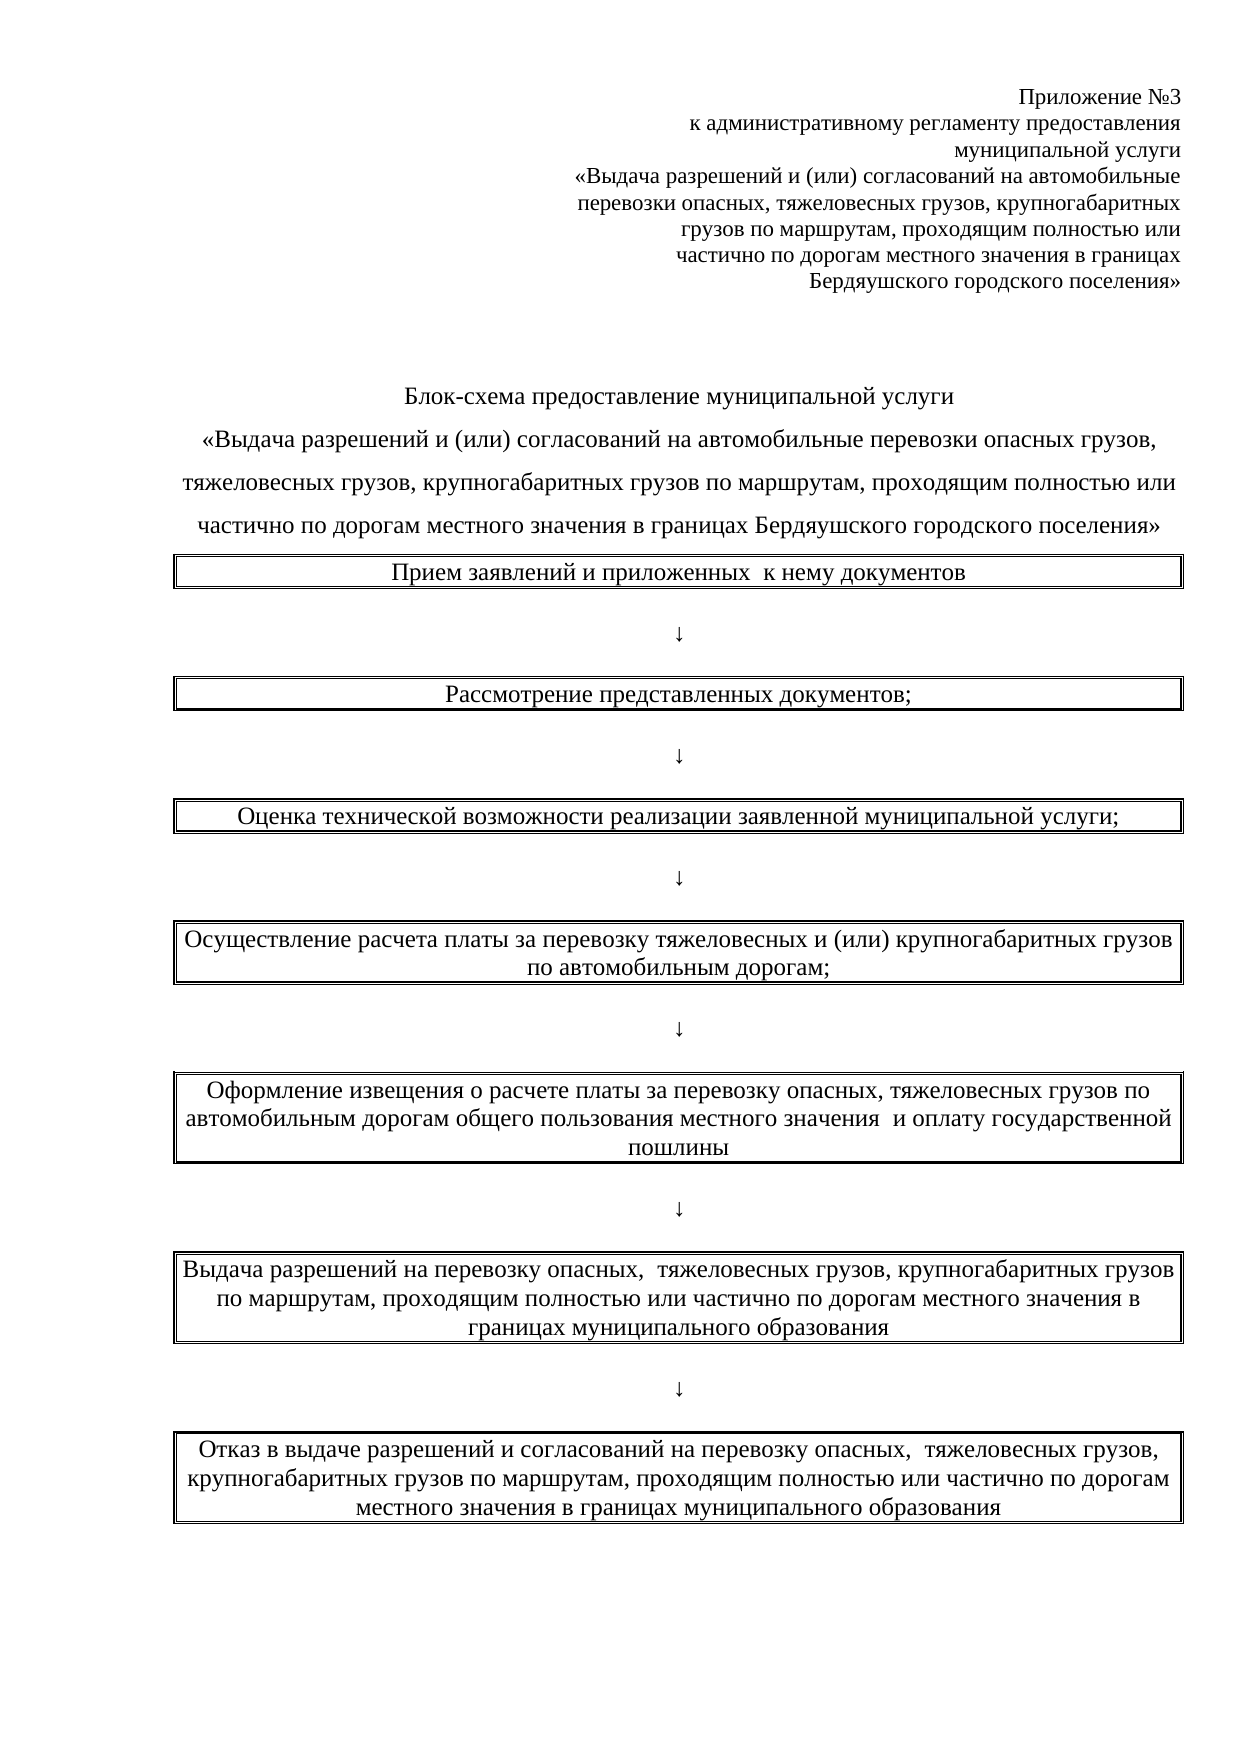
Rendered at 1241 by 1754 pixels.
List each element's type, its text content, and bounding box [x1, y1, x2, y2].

text ↓ [177, 618, 1181, 647]
text ↓ [177, 1193, 1181, 1222]
text ↓ [177, 740, 1181, 769]
text ↓ [177, 862, 1181, 891]
text Блок-схема предоставление муниципальной услуги [177, 381, 1181, 410]
text «Выдача разрешений и (или) согласований на автомобильные [177, 162, 1181, 188]
table_header Отказ в выдаче разрешений и согласований на перевозку опасных, тяжеловесных грузов, крупногабаритных грузов по маршрутам, проходящим полностью или частично по дорогам местного значения в границах муниципального образования [177, 1434, 1180, 1521]
text «Выдача разрешений и (или) согласований на автомобильные перевозки опасных грузов, тяжеловесных грузов, крупногабаритных грузов по маршрутам, проходящим полностью или частично по дорогам местного значения в границах Бердяушского городского поселения» [177, 424, 1181, 539]
text Бердяушского городского поселения» [177, 268, 1181, 294]
text частично по дорогам местного значения в границах [177, 241, 1181, 268]
table_header Рассмотрение представленных документов; [177, 679, 1180, 708]
table_header Осуществление расчета платы за перевозку тяжеловесных и (или) крупногабаритных грузов по автомобильным дорогам; [177, 924, 1180, 981]
table_header Оформление извещения о расчете платы за перевозку опасных, тяжеловесных грузов по автомобильным дорогам общего пользования местного значения и оплату государственной пошлины [177, 1075, 1180, 1161]
table_header Выдача разрешений на перевозку опасных, тяжеловесных грузов, крупногабаритных грузов по маршрутам, проходящим полностью или частично по дорогам местного значения в границах муниципального образования [177, 1255, 1180, 1341]
text перевозки опасных, тяжеловесных грузов, крупногабаритных [177, 188, 1181, 215]
text ↓ [177, 1373, 1181, 1402]
text Приложение №3 [177, 83, 1181, 109]
table_header Прием заявлений и приложенных к нему документов [177, 557, 1180, 586]
text грузов по маршрутам, проходящим полностью или [177, 215, 1181, 241]
text ↓ [177, 1013, 1181, 1042]
text к административному регламенту предоставления [177, 109, 1181, 136]
table_header Оценка технической возможности реализации заявленной муниципальной услуги; [177, 802, 1180, 830]
text муниципальной услуги [177, 136, 1181, 162]
